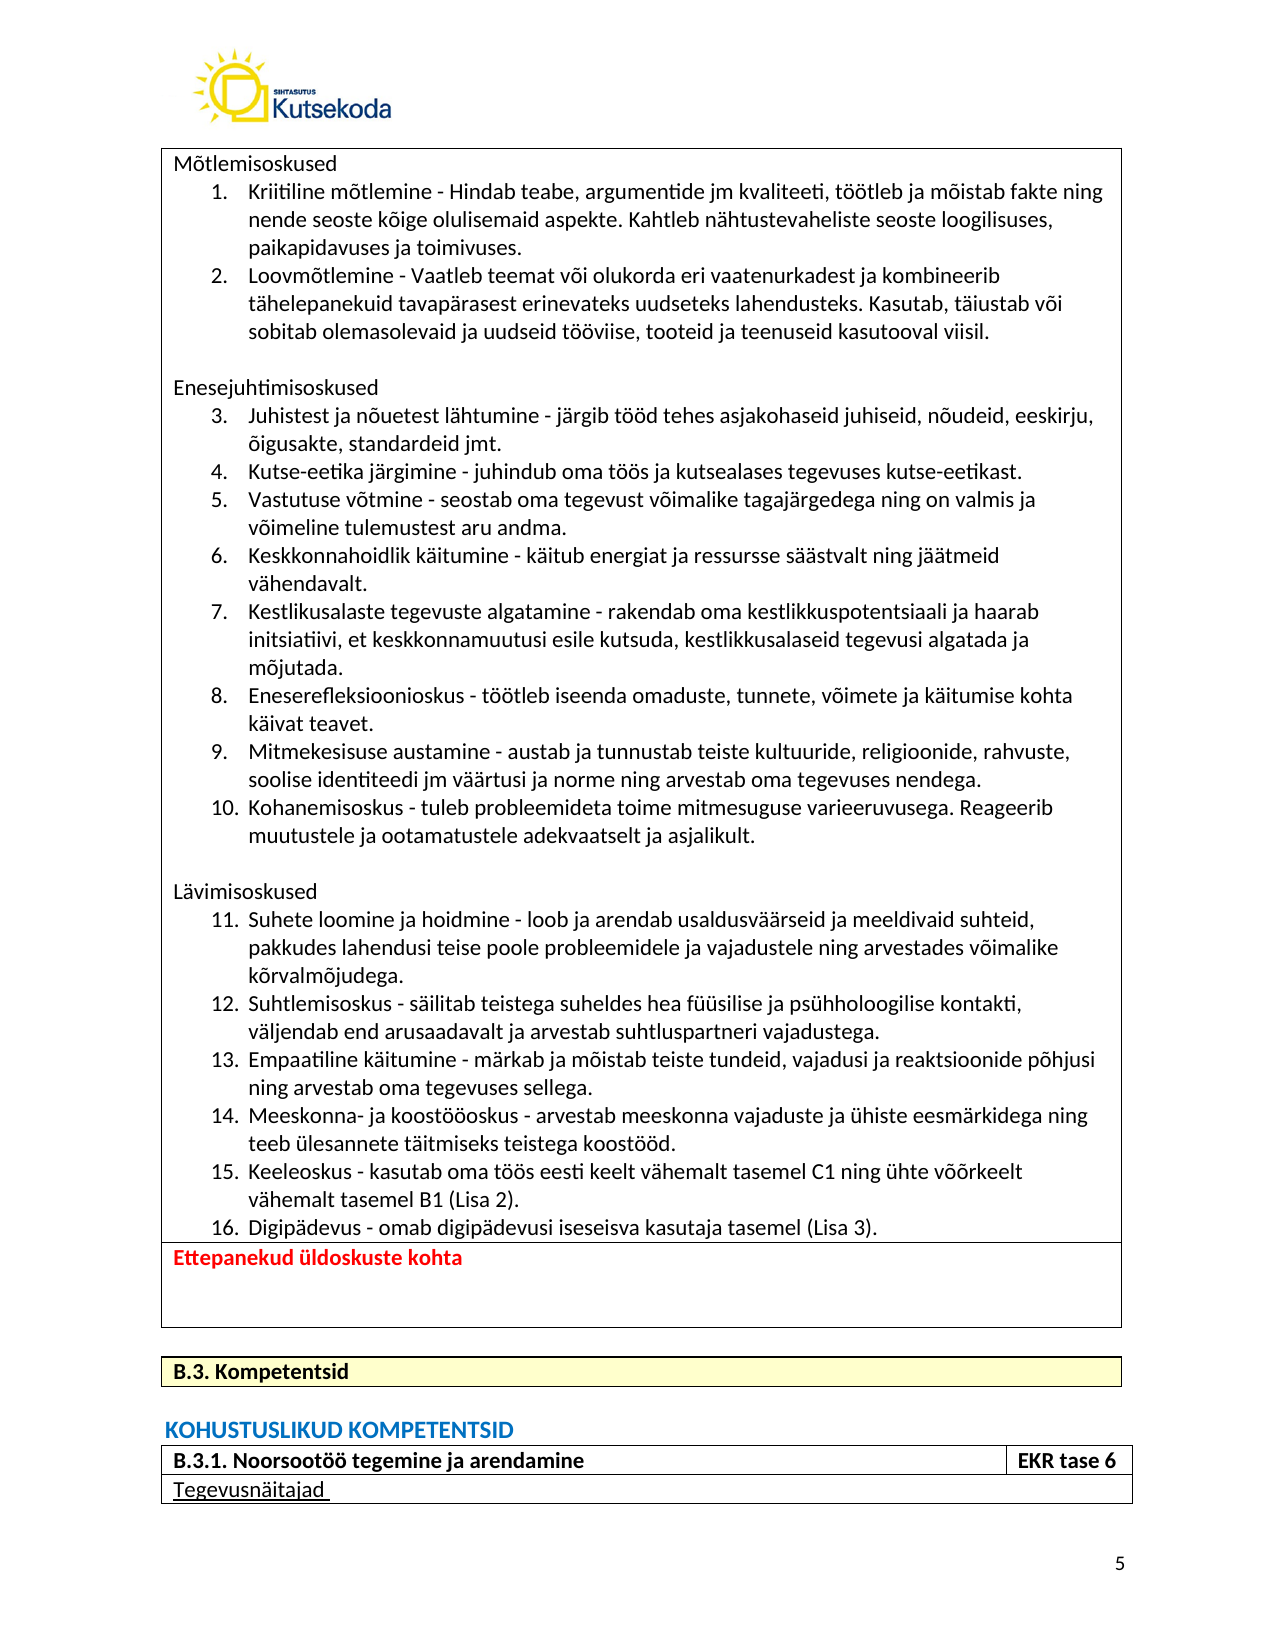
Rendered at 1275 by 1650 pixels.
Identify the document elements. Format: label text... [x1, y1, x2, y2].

text KOHUSTUSLIKUD KOMPETENTSID [165, 1414, 1125, 1445]
table_header B.3. Kompetentsid [162, 1358, 1121, 1386]
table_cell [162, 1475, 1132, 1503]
table_cell Ettepanekud üldoskuste kohta [162, 1243, 1121, 1327]
table_header B.3.1. Noorsootöö tegemine ja arendamine [162, 1446, 1006, 1474]
table_header EKR tase 6 [1007, 1446, 1132, 1474]
table_cell Mõtlemisoskused Kriitiline mõtlemine - Hindab teabe, argumentide jm kvaliteeti, töötleb ja mõistab fakte ning nende seoste kõige olulisemaid aspekte. Kahtleb nähtustevaheliste seoste loogilisuses, paikapidavuses ja toimivuses. Loovmõtlemine - Vaatleb teemat või olukorda eri vaatenurkadest ja kombineerib tähelepanekuid tavapärasest erinevateks uudseteks lahendusteks. Kasutab, täiustab või sobitab olemasolevaid ja uudseid tööviise, tooteid ja teenuseid kasutooval viisil. Enesejuhtimisoskused Juhistest ja nõuetest lähtumine - järgib tööd tehes asjakohaseid juhiseid, nõudeid, eeskirju, õigusakte, standardeid jmt. Kutse-eetika järgimine - juhindub oma töös ja kutsealases tegevuses kutse-eetikast. Vastutuse võtmine - seostab oma tegevust võimalike tagajärgedega ning on valmis ja võimeline tulemustest aru andma. Keskkonnahoidlik käitumine - käitub energiat ja ressursse säästvalt ning jäätmeid vähendavalt. Kestlikusalaste tegevuste algatamine - rakendab oma kestlikkuspotentsiaali ja haarab initsiatiivi, et keskkonnamuutusi esile kutsuda, kestlikkusalaseid tegevusi algatada ja mõjutada. Eneserefleksioonioskus - töötleb iseenda omaduste, tunnete, võimete ja käitumise kohta käivat teavet. Mitmekesisuse austamine - austab ja tunnustab teiste kultuuride, religioonide, rahvuste, soolise identiteedi jm väärtusi ja norme ning arvestab oma tegevuses nendega. Kohanemisoskus - tuleb probleemideta toime mitmesuguse varieeruvusega. Reageerib muutustele ja ootamatustele adekvaatselt ja asjalikult. Lävimisoskused Suhete loomine ja hoidmine - loob ja arendab usaldusväärseid ja meeldivaid suhteid, pakkudes lahendusi teise poole probleemidele ja vajadustele ning arvestades võimalike kõrvalmõjudega. Suhtlemisoskus - säilitab teistega suheldes hea füüsilise ja psühholoogilise kontakti, väljendab end arusaadavalt ja arvestab suhtluspartneri vajadustega. Empaatiline käitumine - märkab ja mõistab teiste tundeid, vajadusi ja reaktsioonide põhjusi ning arvestab oma tegevuses sellega. Meeskonna- ja koostööoskus - arvestab meeskonna vajaduste ja ühiste eesmärkidega ning teeb ülesannete täitmiseks teistega koostööd. Keeleoskus - kasutab oma töös eesti keelt vähemalt tasemel C1 ning ühte võõrkeelt vähemalt tasemel B1 (Lisa 2). Digipädevus - omab digipädevusi iseseisva kasutaja tasemel (Lisa 3). [162, 149, 1121, 1242]
picture [150, 44, 433, 143]
